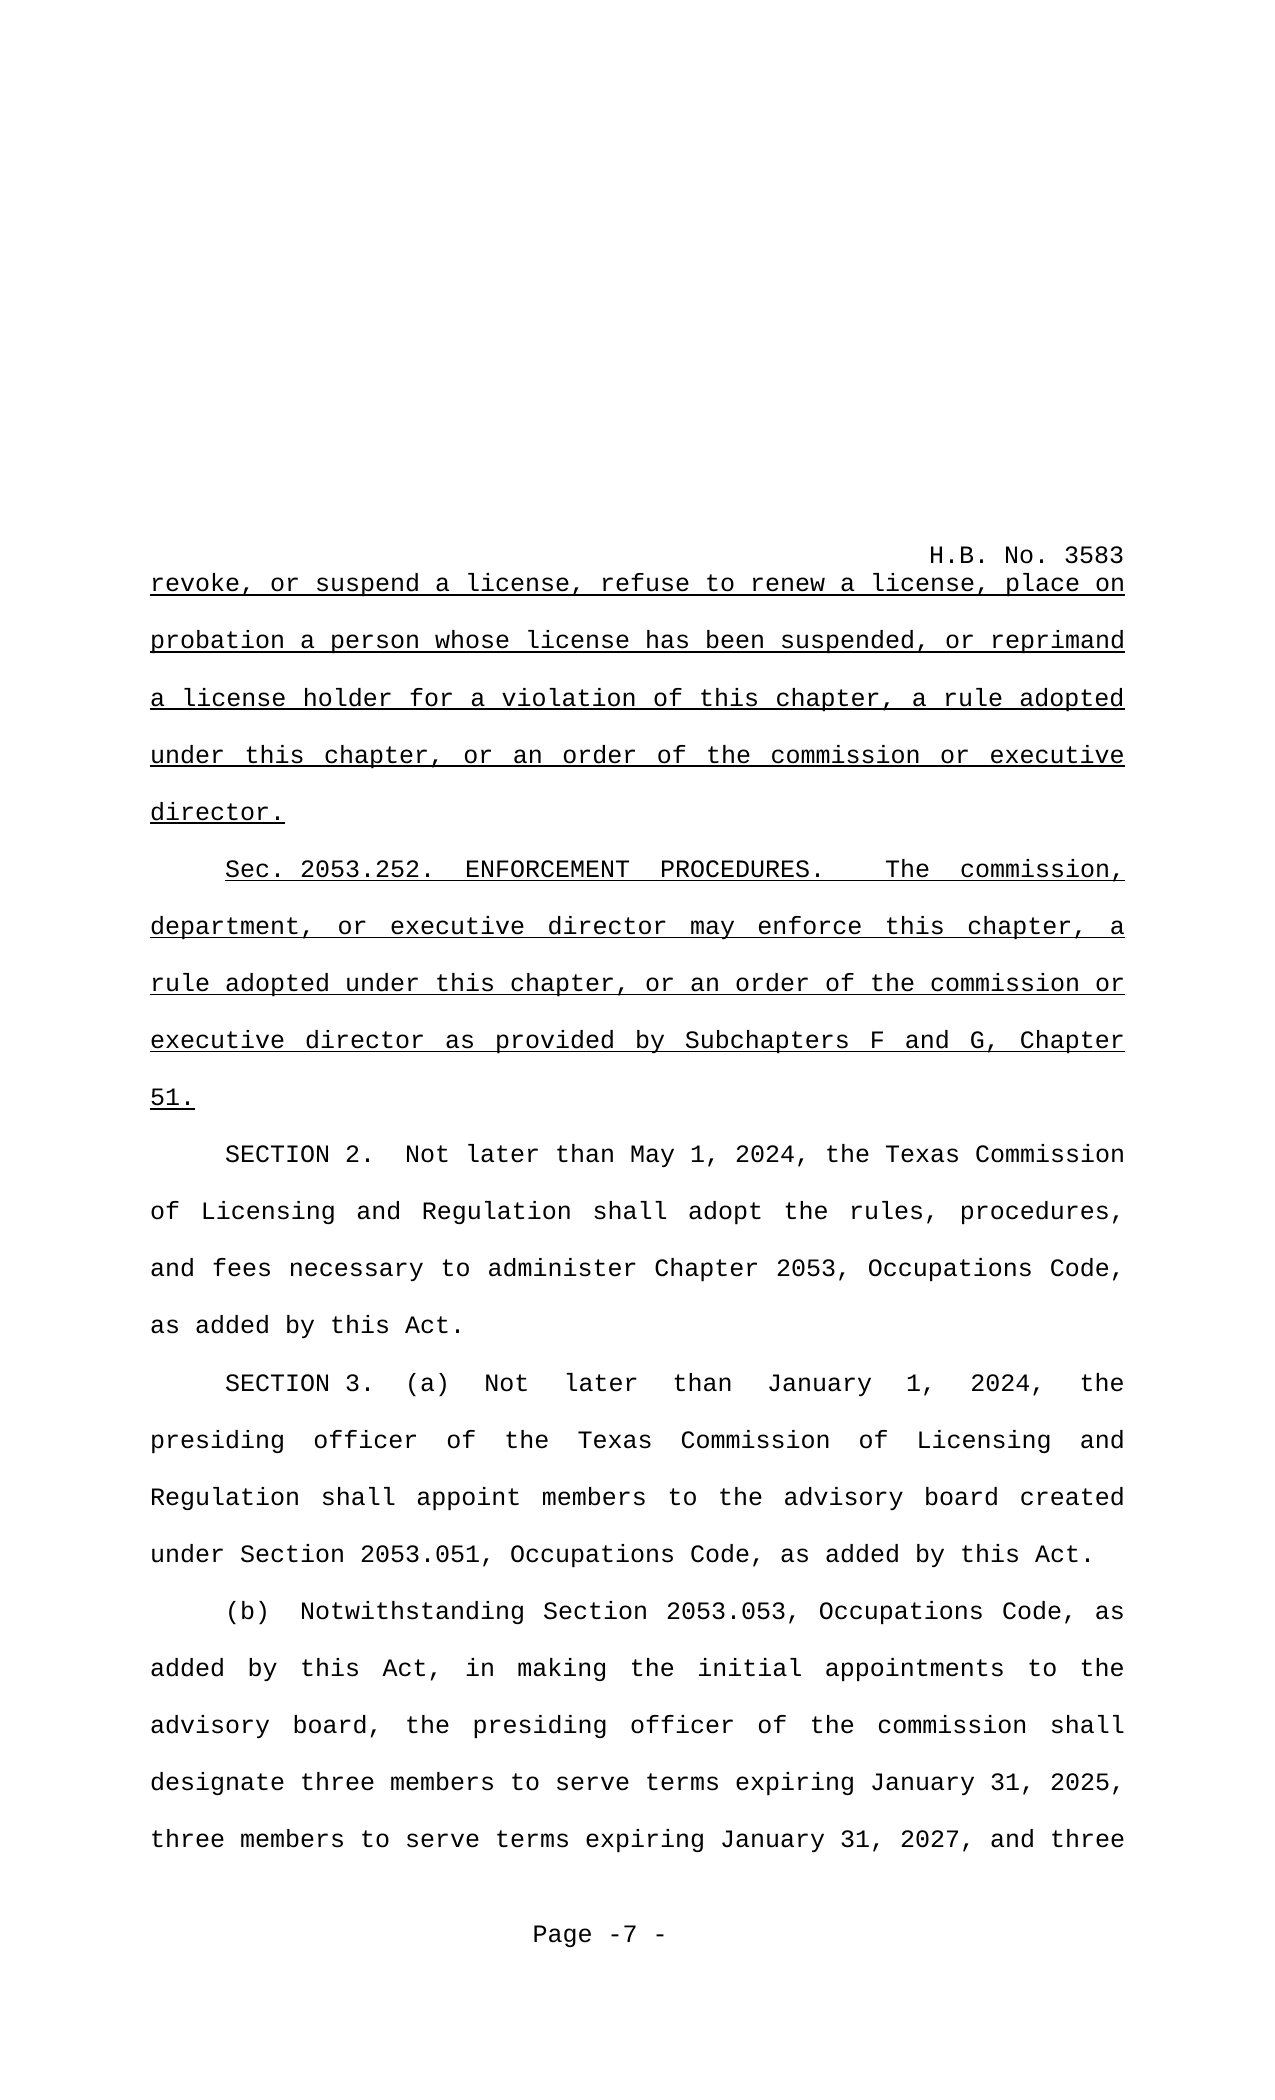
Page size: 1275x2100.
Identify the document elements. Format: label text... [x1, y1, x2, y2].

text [150, 1598, 1125, 1855]
text Sec. 2053.252. ENFORCEMENT PROCEDURES. The commission, department, or executive director may enforce this chapter, a rule adopted under this chapter, or an order of the commission or executive director as provided by Subchapters F and G, Chapter 51. [150, 995, 1125, 1051]
text Sec. 2053.252. ENFORCEMENT PROCEDURES. The commission, department, or executive director may enforce this chapter, a rule adopted under this chapter, or an order of the commission or executive director as provided by Subchapters F and G, Chapter 51. [150, 856, 1125, 937]
text Sec. 2053.252. ENFORCEMENT PROCEDURES. The commission, department, or executive director may enforce this chapter, a rule adopted under this chapter, or an order of the commission or executive director as provided by Subchapters F and G, Chapter 51. [150, 1052, 1125, 1113]
text SECTION 2. Not later than May 1, 2024, the Texas Commission of Licensing and Regulation shall adopt the rules, procedures, and fees necessary to administer Chapter 2053, Occupations Code, as added by this Act. [150, 1142, 1125, 1341]
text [150, 571, 1125, 594]
text SECTION 3. (a) Not later than January 1, 2024, the presiding officer of the Texas Commission of Licensing and Regulation shall appoint members to the advisory board created under Section 2053.051, Occupations Code, as added by this Act. [150, 1370, 1125, 1570]
text Sec. 2053.252. ENFORCEMENT PROCEDURES. The commission, department, or executive director may enforce this chapter, a rule adopted under this chapter, or an order of the commission or executive director as provided by Subchapters F and G, Chapter 51. [150, 938, 1125, 994]
